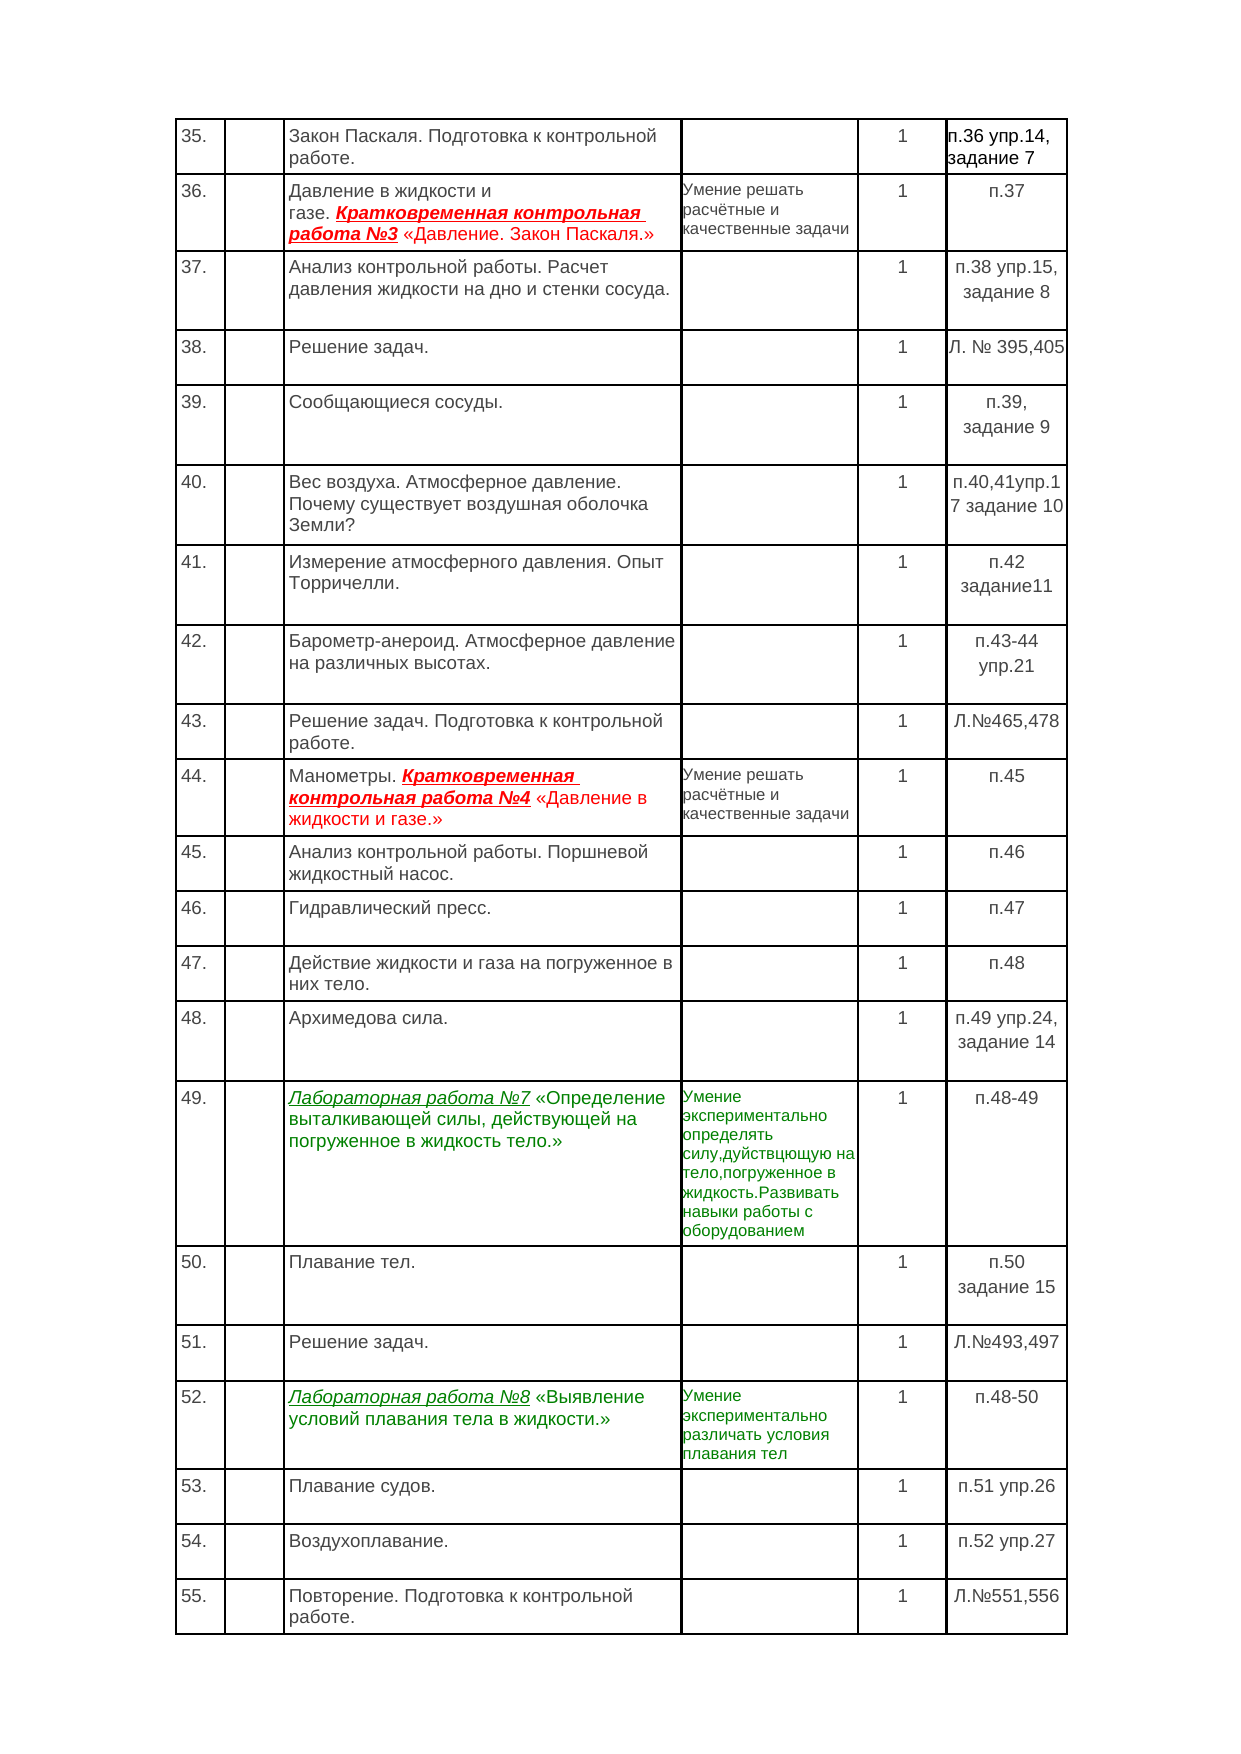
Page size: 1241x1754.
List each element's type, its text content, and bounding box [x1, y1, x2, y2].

table_cell 1 [859, 837, 945, 890]
table_cell п.36 упр.14, задание 7 [948, 120, 1066, 173]
table_cell [226, 705, 283, 758]
table_cell [226, 466, 283, 544]
table_cell [683, 1002, 857, 1080]
table_cell Гидравлический пресс. [285, 892, 680, 945]
table_cell Умение решать расчётные и качественные задачи [683, 760, 857, 834]
table_cell 1 [859, 1247, 945, 1324]
table_cell [226, 760, 283, 834]
table_cell Барометр-анероид. Атмосферное давление на различных высотах. [285, 626, 680, 703]
table_cell [683, 626, 857, 703]
table_cell 45. [177, 837, 224, 890]
table_cell [226, 1470, 283, 1523]
table_cell [683, 947, 857, 1000]
table_cell Манометры. Кратковременная контрольная работа №4 «Давление в жидкости и газе.» [285, 760, 680, 834]
table_cell 1 [859, 1525, 945, 1578]
table_cell [683, 892, 857, 945]
table_cell 48. [177, 1002, 224, 1080]
table_cell 50. [177, 1247, 224, 1324]
table_cell 44. [177, 760, 224, 834]
table_cell [226, 947, 283, 1000]
table_cell п.48-50 [948, 1382, 1066, 1468]
table_cell п.45 [948, 760, 1066, 834]
table_cell Решение задач. Подготовка к контрольной работе. [285, 705, 680, 758]
table_cell [226, 386, 283, 464]
table_cell 1 [859, 1326, 945, 1379]
table_cell 47. [177, 947, 224, 1000]
table_cell 1 [859, 947, 945, 1000]
table_cell п.49 упр.24, задание 14 [948, 1002, 1066, 1080]
table_cell [683, 1525, 857, 1578]
table_cell 38. [177, 331, 224, 384]
table_cell [226, 546, 283, 623]
table_cell Воздухоплавание. [285, 1525, 680, 1578]
table_cell [226, 1382, 283, 1468]
table_cell Анализ контрольной работы. Расчет давления жидкости на дно и стенки сосуда. [285, 252, 680, 329]
table_cell 1 [859, 466, 945, 544]
table_cell Закон Паскаля. Подготовка к контрольной работе. [285, 120, 680, 173]
table_cell [226, 1525, 283, 1578]
table_cell 42. [177, 626, 224, 703]
table_cell [226, 626, 283, 703]
table_cell 1 [859, 892, 945, 945]
table_cell 40. [177, 466, 224, 544]
table_cell Решение задач. [285, 1326, 680, 1379]
table_cell п.48-49 [948, 1082, 1066, 1244]
table_cell Умение экспериментально определять силу,дуйствцющую на тело,погруженное в жидкость.Развивать навыки работы с оборудованием [683, 1082, 857, 1244]
table_cell Повторение. Подготовка к контрольной работе. [285, 1580, 680, 1633]
table_cell 1 [859, 760, 945, 834]
table_cell 1 [859, 386, 945, 464]
table_cell п.48 [948, 947, 1066, 1000]
table_cell [226, 837, 283, 890]
table_cell Плавание судов. [285, 1470, 680, 1523]
table_cell 46. [177, 892, 224, 945]
table_cell 1 [859, 1002, 945, 1080]
table_cell 1 [859, 252, 945, 329]
table_cell Лабораторная работа №7 «Определение выталкивающей силы, действующей на погруженное в жидкость тело.» [285, 1082, 680, 1244]
table_cell [683, 466, 857, 544]
table_cell 41. [177, 546, 224, 623]
table_cell [226, 331, 283, 384]
table_cell Л. № 395,405 [948, 331, 1066, 384]
table_cell Анализ контрольной работы. Поршневой жидкостный насос. [285, 837, 680, 890]
table_cell п.40,41упр.17 задание 10 [948, 466, 1066, 544]
table_cell Измерение атмосферного давления. Опыт Торричелли. [285, 546, 680, 623]
table_cell [226, 175, 283, 249]
table_cell [226, 120, 283, 173]
table_cell [226, 1002, 283, 1080]
table_cell 35. [177, 120, 224, 173]
table_cell [683, 386, 857, 464]
table_cell п.51 упр.26 [948, 1470, 1066, 1523]
table_cell Вес воздуха. Атмосферное давление. Почему существует воздушная оболочка Земли? [285, 466, 680, 544]
table_cell 55. [177, 1580, 224, 1633]
table_cell [683, 1326, 857, 1379]
table_cell 1 [859, 1470, 945, 1523]
table_cell 43. [177, 705, 224, 758]
table_cell 1 [859, 546, 945, 623]
table_cell [226, 892, 283, 945]
table_cell [683, 252, 857, 329]
table_cell Решение задач. [285, 331, 680, 384]
table_cell [226, 1580, 283, 1633]
table_cell п.39, задание 9 [948, 386, 1066, 464]
table_cell п.46 [948, 837, 1066, 890]
table_cell 1 [859, 175, 945, 249]
table_cell [683, 120, 857, 173]
table_cell Действие жидкости и газа на погруженное в них тело. [285, 947, 680, 1000]
table_cell [683, 705, 857, 758]
table_cell п.42 задание11 [948, 546, 1066, 623]
table_cell [683, 546, 857, 623]
table_cell 36. [177, 175, 224, 249]
table_cell [683, 1470, 857, 1523]
table_cell п.38 упр.15, задание 8 [948, 252, 1066, 329]
table_cell 49. [177, 1082, 224, 1244]
table_cell Давление в жидкости и газе. Кратковременная контрольная работа №3 «Давление. Закон Паскаля.» [285, 175, 680, 249]
table_cell 37. [177, 252, 224, 329]
table_cell п.52 упр.27 [948, 1525, 1066, 1578]
table_cell 1 [859, 1082, 945, 1244]
table_cell [226, 1082, 283, 1244]
table_cell Лабораторная работа №8 «Выявление условий плавания тела в жидкости.» [285, 1382, 680, 1468]
table_cell п.37 [948, 175, 1066, 249]
table_cell Л.№551,556 [948, 1580, 1066, 1633]
table_cell [226, 1247, 283, 1324]
table_cell п.50 задание 15 [948, 1247, 1066, 1324]
table_cell [683, 837, 857, 890]
table_cell [683, 331, 857, 384]
table_cell 1 [859, 1580, 945, 1633]
table_cell Плавание тел. [285, 1247, 680, 1324]
table_cell Сообщающиеся сосуды. [285, 386, 680, 464]
table_cell [226, 1326, 283, 1379]
table_cell Л.№493,497 [948, 1326, 1066, 1379]
table_cell п.43-44 упр.21 [948, 626, 1066, 703]
table_cell 52. [177, 1382, 224, 1468]
table_cell [683, 1247, 857, 1324]
table_cell Архимедова сила. [285, 1002, 680, 1080]
table_cell Умение экспериментально различать условия плавания тел [683, 1382, 857, 1468]
table_cell 51. [177, 1326, 224, 1379]
table_cell 53. [177, 1470, 224, 1523]
table_cell Л.№465,478 [948, 705, 1066, 758]
table_cell 1 [859, 120, 945, 173]
table_cell 1 [859, 331, 945, 384]
table_cell 1 [859, 1382, 945, 1468]
table_cell п.47 [948, 892, 1066, 945]
table_cell 1 [859, 705, 945, 758]
table_cell [226, 252, 283, 329]
table_cell 54. [177, 1525, 224, 1578]
table_cell 39. [177, 386, 224, 464]
table_cell [683, 1580, 857, 1633]
table_cell 1 [859, 626, 945, 703]
table_cell Умение решать расчётные и качественные задачи [683, 175, 857, 249]
